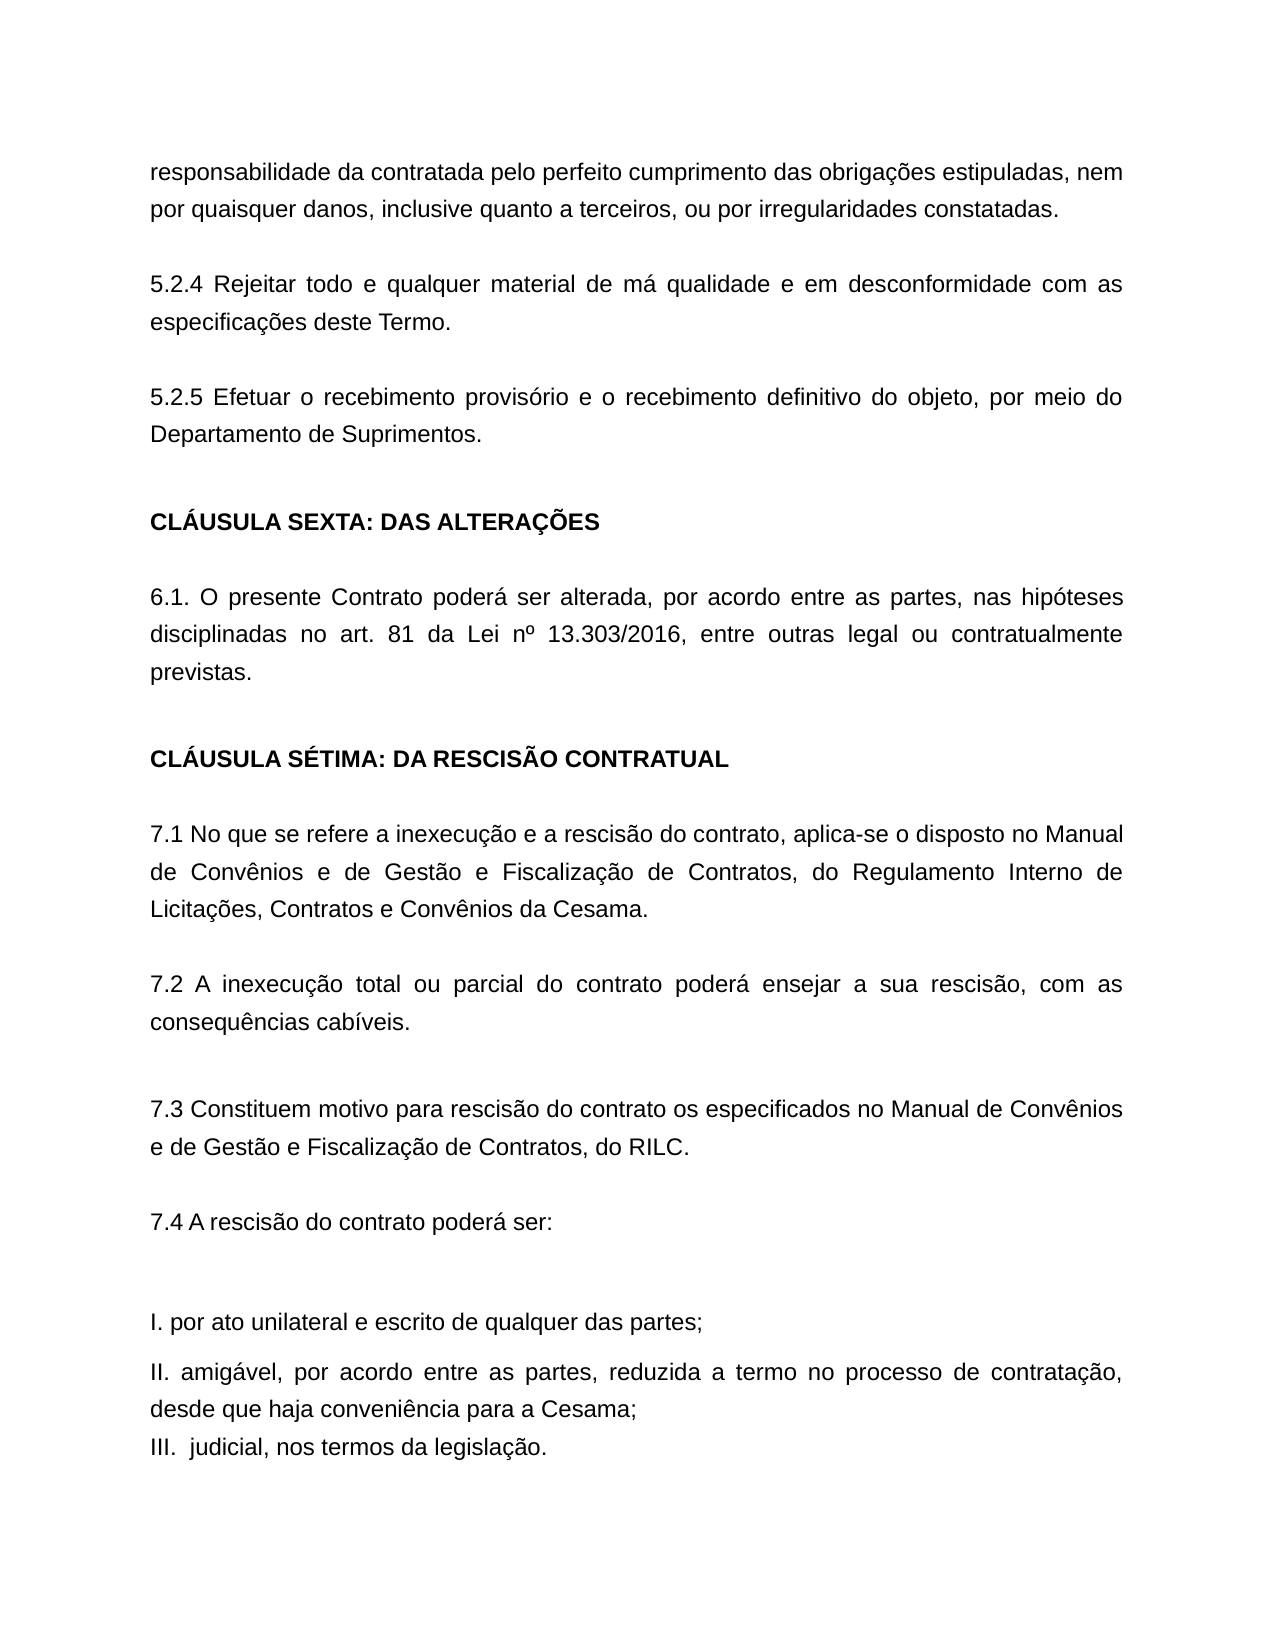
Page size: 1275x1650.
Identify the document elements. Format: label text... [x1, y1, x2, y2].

text 7.2 A inexecução total ou parcial do contrato poderá ensejar a sua rescisão, com as consequências cabíveis. [150, 962, 1125, 1037]
text 7.1 No que se refere a inexecução e a rescisão do contrato, aplica-se o disposto no Manual de Convênios e de Gestão e Fiscalização de Contratos, do Regulamento Interno de Licitações, Contratos e Convênios da Cesama. [150, 812, 1125, 925]
text CLÁUSULA SEXTA: DAS ALTERAÇÕES [150, 500, 1125, 537]
text 6.1. O presente Contrato poderá ser alterada, por acordo entre as partes, nas hipóteses disciplinadas no art. 81 da Lei nº 13.303/2016, entre outras legal ou contratualmente previstas. [150, 575, 1125, 687]
text I. por ato unilateral e escrito de qualquer das partes; [150, 1300, 1125, 1337]
text 5.2.4 Rejeitar todo e qualquer material de má qualidade e em desconformidade com as especificações deste Termo. [150, 262, 1125, 337]
text II. amigável, por acordo entre as partes, reduzida a termo no processo de contratação, desde que haja conveniência para a Cesama; [150, 1350, 1125, 1425]
text 5.2.5 Efetuar o recebimento provisório e o recebimento definitivo do objeto, por meio do Departamento de Suprimentos. [150, 375, 1125, 450]
text 7.4 A rescisão do contrato poderá ser: [150, 1200, 1125, 1237]
text III. judicial, nos termos da legislação. [150, 1425, 1125, 1462]
text CLÁUSULA SÉTIMA: DA RESCISÃO CONTRATUAL [150, 737, 1125, 775]
text 7.3 Constituem motivo para rescisão do contrato os especificados no Manual de Convênios e de Gestão e Fiscalização de Contratos, do RILC. [150, 1087, 1125, 1162]
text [150, 150, 1125, 225]
